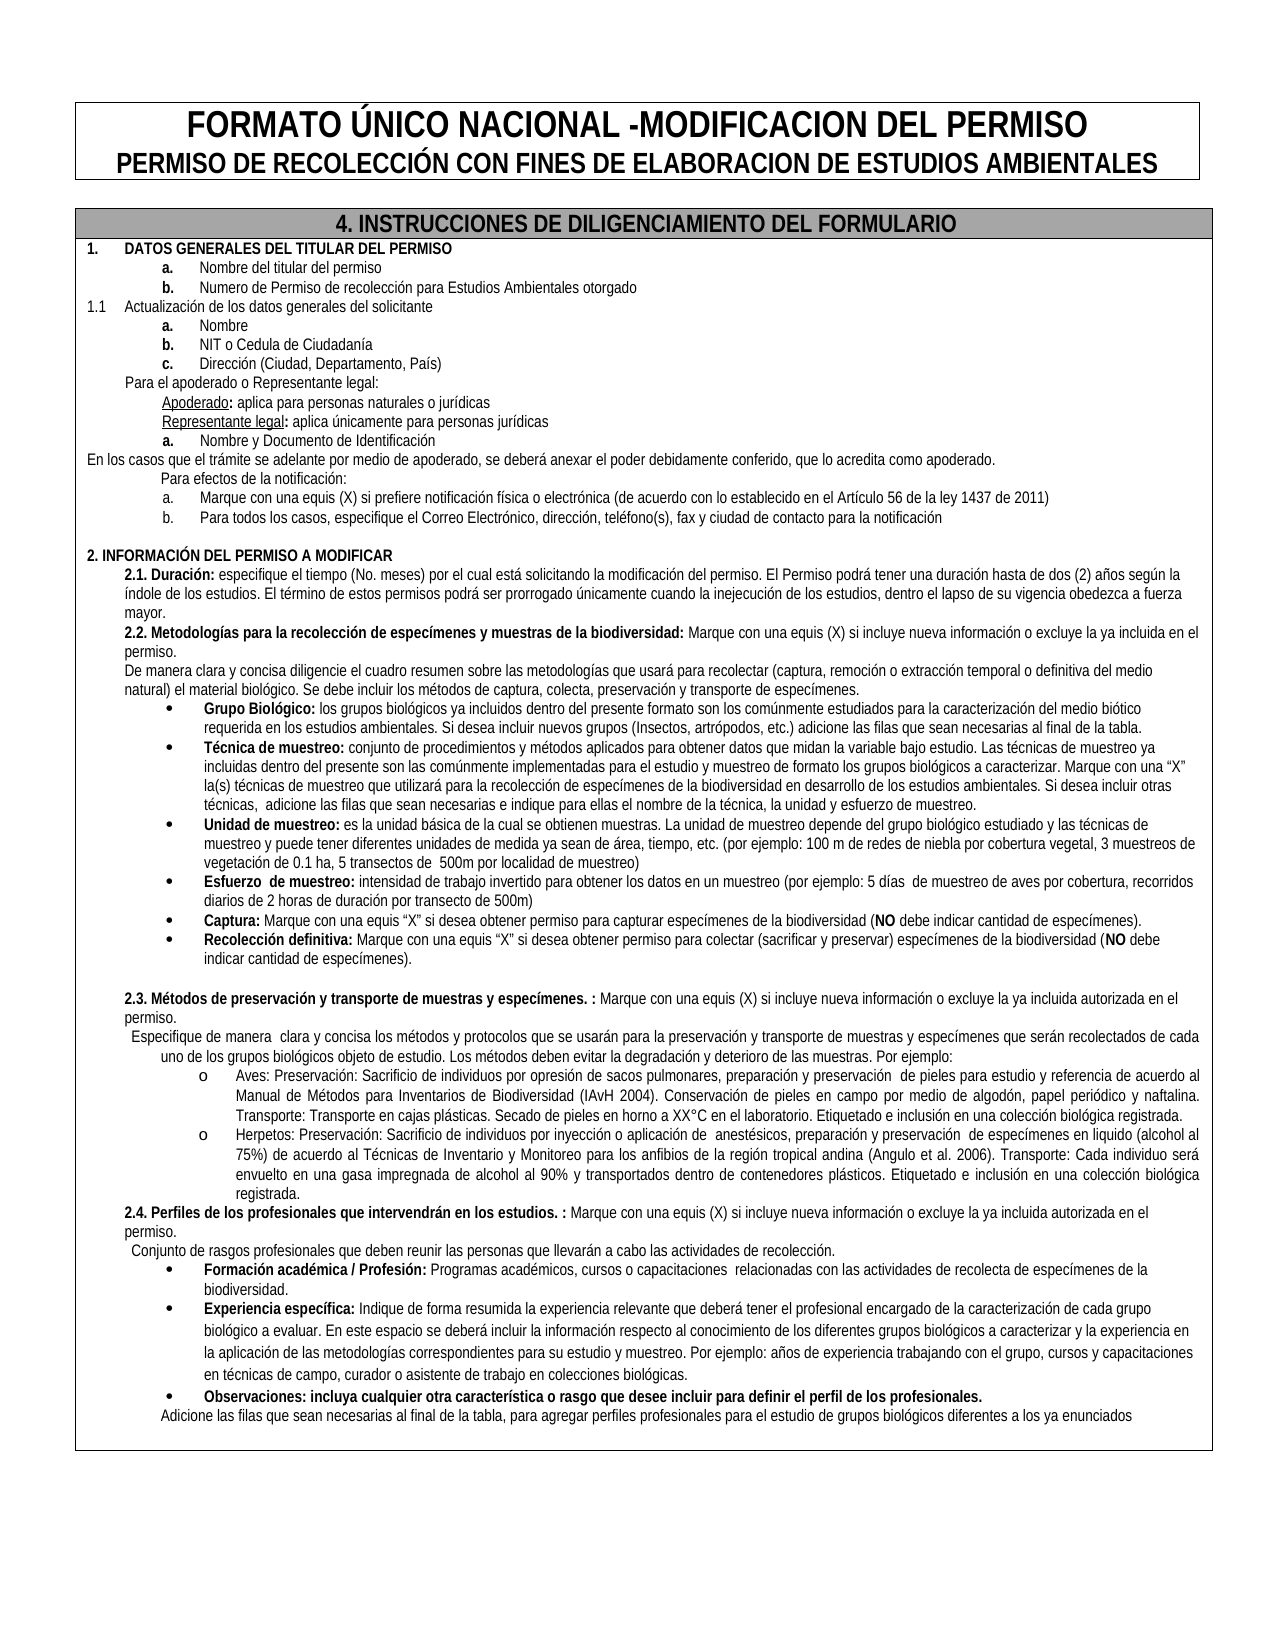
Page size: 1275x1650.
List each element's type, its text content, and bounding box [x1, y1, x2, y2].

table_header 4. INSTRUCCIONES DE DILIGENCIAMIENTO DEL FORMULARIO [76, 209, 1212, 238]
table_cell DATOS GENERALES DEL TITULAR DEL PERMISO Nombre del titular del permiso Numero de Permiso de recolección para Estudios Ambientales otorgado Actualización de los datos generales del solicitante Nombre NIT o Cedula de Ciudadanía Dirección (Ciudad, Departamento, País) Para el apoderado o Representante legal: Apoderado: aplica para personas naturales o jurídicas Representante legal: aplica únicamente para personas jurídicas Nombre y Documento de Identificación En los casos que el trámite se adelante por medio de apoderado, se deberá anexar el poder debidamente conferido, que lo acredita como apoderado. Para efectos de la notificación: Marque con una equis (X) si prefiere notificación física o electrónica (de acuerdo con lo establecido en el Artículo 56 de la ley 1437 de 2011) Para todos los casos, especifique el Correo Electrónico, dirección, teléfono(s), fax y ciudad de contacto para la notificación 2. INFORMACIÓN DEL PERMISO A MODIFICAR 2.1. Duración: especifique el tiempo (No. meses) por el cual está solicitando la modificación del permiso. El Permiso podrá tener una duración hasta de dos (2) años según la índole de los estudios. El término de estos permisos podrá ser prorrogado únicamente cuando la inejecución de los estudios, dentro el lapso de su vigencia obedezca a fuerza mayor. 2.2. Metodologías para la recolección de especímenes y muestras de la biodiversidad: Marque con una equis (X) si incluye nueva información o excluye la ya incluida en el permiso. De manera clara y concisa diligencie el cuadro resumen sobre las metodologías que usará para recolectar (captura, remoción o extracción temporal o definitiva del medio natural) el material biológico. Se debe incluir los métodos de captura, colecta, preservación y transporte de especímenes. Grupo Biológico: los grupos biológicos ya incluidos dentro del presente formato son los comúnmente estudiados para la caracterización del medio biótico requerida en los estudios ambientales. Si desea incluir nuevos grupos (Insectos, artrópodos, etc.) adicione las filas que sean necesarias al final de la tabla. Técnica de muestreo: conjunto de procedimientos y métodos aplicados para obtener datos que midan la variable bajo estudio. Las técnicas de muestreo ya incluidas dentro del presente son las comúnmente implementadas para el estudio y muestreo de formato los grupos biológicos a caracterizar. Marque con una “X” la(s) técnicas de muestreo que utilizará para la recolección de especímenes de la biodiversidad en desarrollo de los estudios ambientales. Si desea incluir otras técnicas, adicione las filas que sean necesarias e indique para ellas el nombre de la técnica, la unidad y esfuerzo de muestreo. Unidad de muestreo: es la unidad básica de la cual se obtienen muestras. La unidad de muestreo depende del grupo biológico estudiado y las técnicas de muestreo y puede tener diferentes unidades de medida ya sean de área, tiempo, etc. (por ejemplo: 100 m de redes de niebla por cobertura vegetal, 3 muestreos de vegetación de 0.1 ha, 5 transectos de 500m por localidad de muestreo) Esfuerzo de muestreo: intensidad de trabajo invertido para obtener los datos en un muestreo (por ejemplo: 5 días de muestreo de aves por cobertura, recorridos diarios de 2 horas de duración por transecto de 500m) Captura: Marque con una equis “X” si desea obtener permiso para capturar especímenes de la biodiversidad (NO debe indicar cantidad de especímenes). Recolección definitiva: Marque con una equis “X” si desea obtener permiso para colectar (sacrificar y preservar) especímenes de la biodiversidad (NO debe indicar cantidad de especímenes). 2.3. Métodos de preservación y transporte de muestras y especímenes. : Marque con una equis (X) si incluye nueva información o excluye la ya incluida autorizada en el permiso. Especifique de manera clara y concisa los métodos y protocolos que se usarán para la preservación y transporte de muestras y especímenes que serán recolectados de cada uno de los grupos biológicos objeto de estudio. Los métodos deben evitar la degradación y deterioro de las muestras. Por ejemplo: Aves: Preservación: Sacrificio de individuos por opresión de sacos pulmonares, preparación y preservación de pieles para estudio y referencia de acuerdo al Manual de Métodos para Inventarios de Biodiversidad (IAvH 2004). Conservación de pieles en campo por medio de algodón, papel periódico y naftalina. Transporte: Transporte en cajas plásticas. Secado de pieles en horno a XX°C en el laboratorio. Etiquetado e inclusión en una colección biológica registrada. Herpetos: Preservación: Sacrificio de individuos por inyección o aplicación de anestésicos, preparación y preservación de especímenes en liquido (alcohol al 75%) de acuerdo al Técnicas de Inventario y Monitoreo para los anfibios de la región tropical andina (Angulo et al. 2006). Transporte: Cada individuo será envuelto en una gasa impregnada de alcohol al 90% y transportados dentro de contenedores plásticos. Etiquetado e inclusión en una colección biológica registrada. 2.4. Perfiles de los profesionales que intervendrán en los estudios. : Marque con una equis (X) si incluye nueva información o excluye la ya incluida autorizada en el permiso. Conjunto de rasgos profesionales que deben reunir las personas que llevarán a cabo las actividades de recolección. Formación académica / Profesión: Programas académicos, cursos o capacitaciones relacionadas con las actividades de recolecta de especímenes de la biodiversidad. Experiencia específica: Indique de forma resumida la experiencia relevante que deberá tener el profesional encargado de la caracterización de cada grupo biológico a evaluar. En este espacio se deberá incluir la información respecto al conocimiento de los diferentes grupos biológicos a caracterizar y la experiencia en la aplicación de las metodologías correspondientes para su estudio y muestreo. Por ejemplo: años de experiencia trabajando con el grupo, cursos y capacitaciones en técnicas de campo, curador o asistente de trabajo en colecciones biológicas. Observaciones: incluya cualquier otra característica o rasgo que desee incluir para definir el perfil de los profesionales. Adicione las filas que sean necesarias al final de la tabla, para agregar perfiles profesionales para el estudio de grupos biológicos diferentes a los ya enunciados [76, 239, 1212, 1450]
